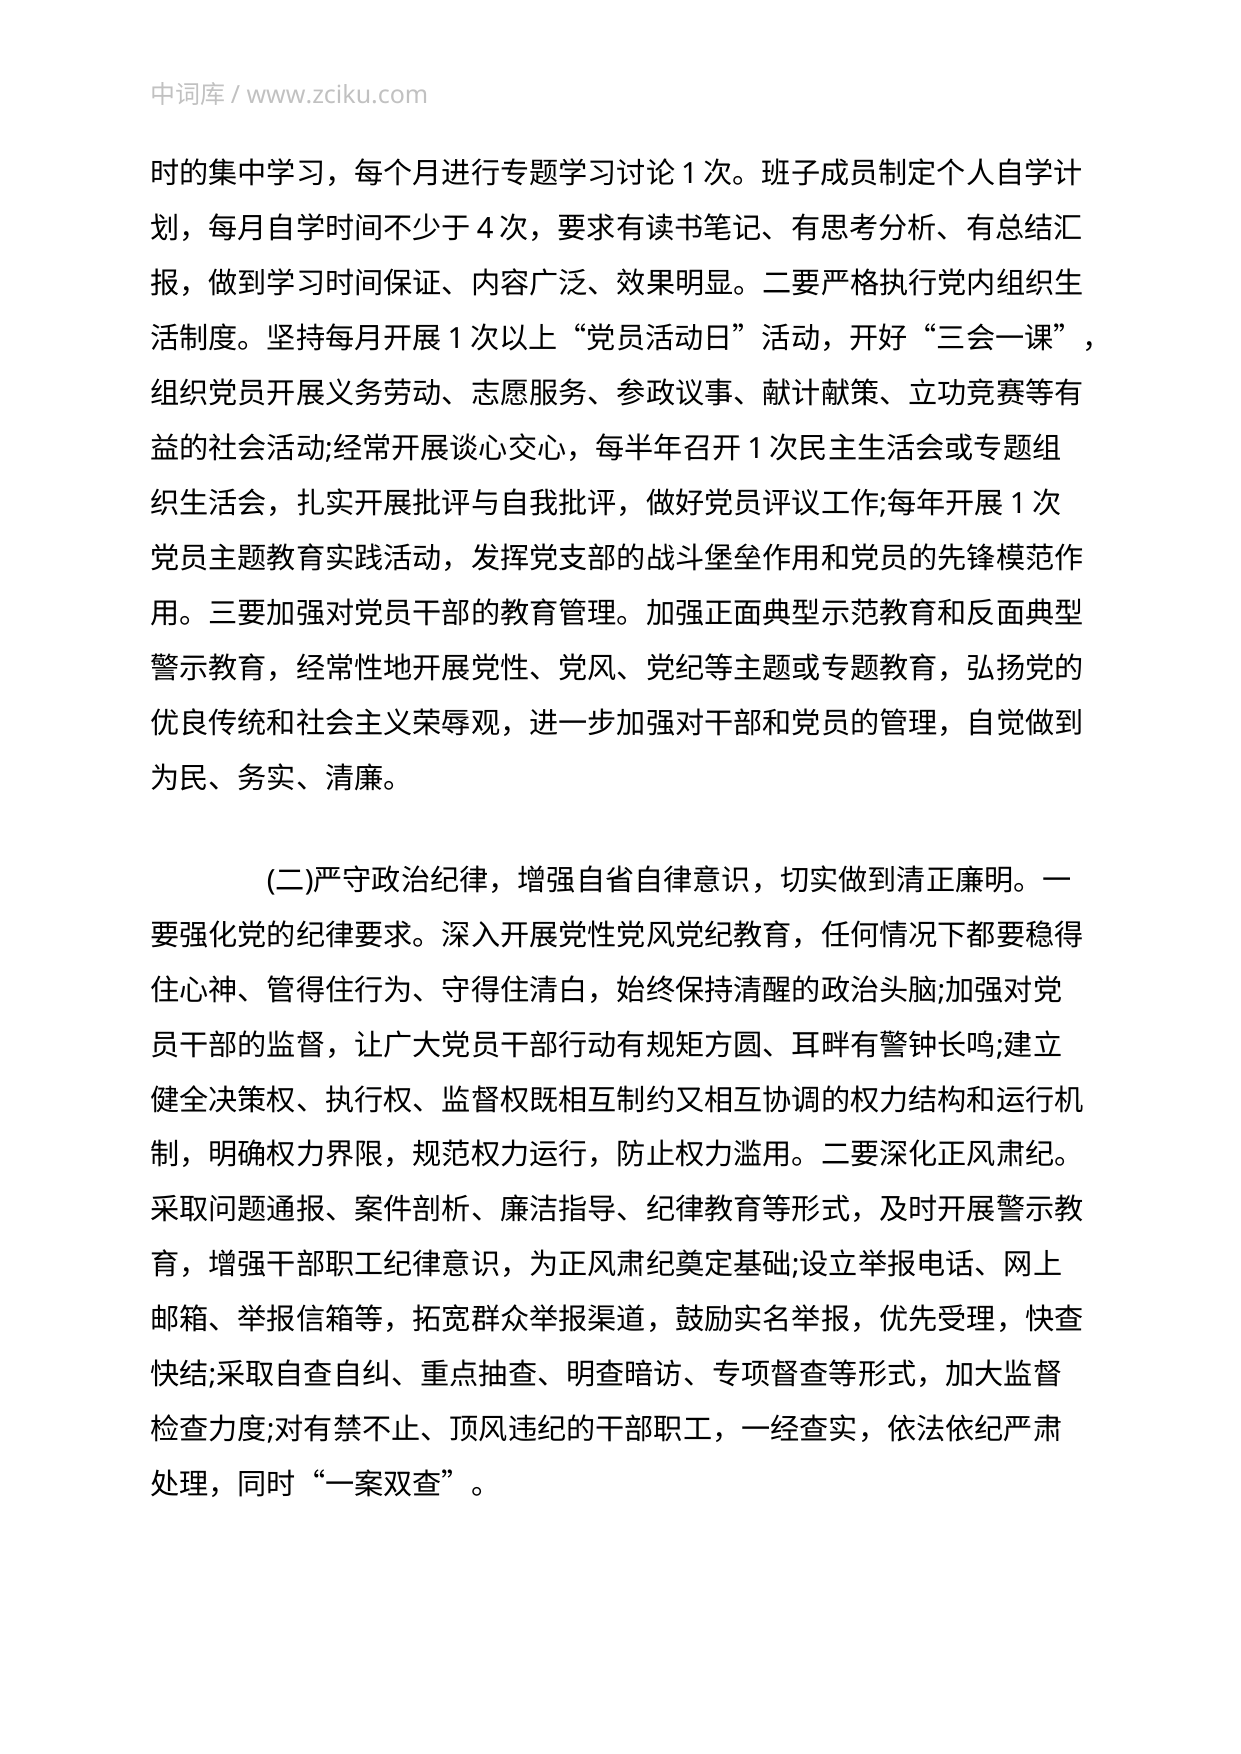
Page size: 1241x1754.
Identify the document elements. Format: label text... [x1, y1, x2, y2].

text (二)严守政治纪律，增强自省自律意识，切实做到清正廉明。一要强化党的纪律要求。深入开展党性党风党纪教育，任何情况下都要稳得住心神、管得住行为、守得住清白，始终保持清醒的政治头脑;加强对党员干部的监督，让广大党员干部行动有规矩方圆、耳畔有警钟长鸣;建立健全决策权、执行权、监督权既相互制约又相互协调的权力结构和运行机制，明确权力界限，规范权力运行，防止权力滥用。二要深化正风肃纪。采取问题通报、案件剖析、廉洁指导、纪律教育等形式，及时开展警示教育，增强干部职工纪律意识，为正风肃纪奠定基础;设立举报电话、网上邮箱、举报信箱等，拓宽群众举报渠道，鼓励实名举报，优先受理，快查快结;采取自查自纠、重点抽查、明查暗访、专项督查等形式，加大监督检查力度;对有禁不止、顶风违纪的干部职工，一经查实，依法依纪严肃处理，同时“一案双查”。 [150, 856, 1090, 1503]
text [150, 150, 1090, 797]
